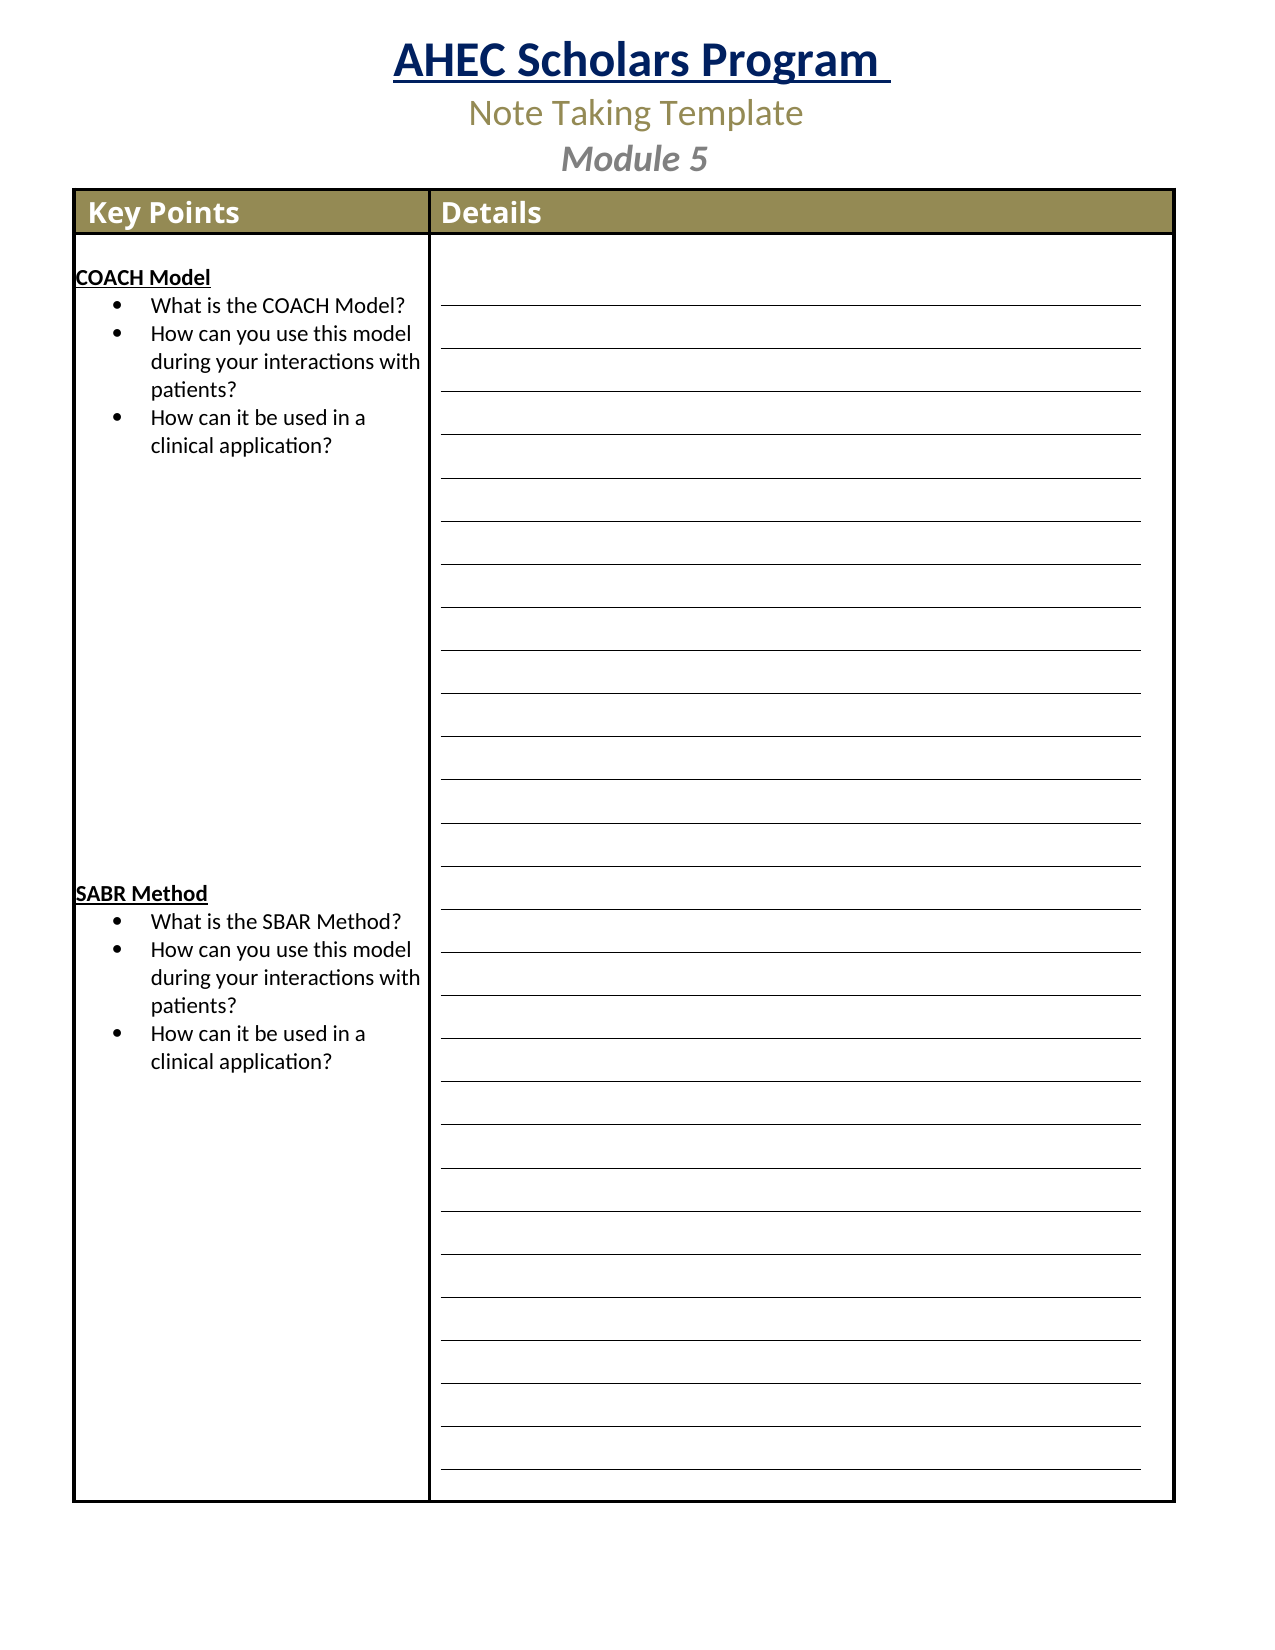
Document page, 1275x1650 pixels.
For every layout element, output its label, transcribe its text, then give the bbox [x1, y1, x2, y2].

table_cell [431, 235, 1172, 1500]
table_header Key Points [76, 191, 428, 232]
table_header Details [431, 191, 1172, 232]
table_cell COACH Model What is the COACH Model? How can you use this model during your interactions with patients? How can it be used in a clinical application? SABR Method What is the SBAR Method? How can you use this model during your interactions with patients? How can it be used in a clinical application? [76, 235, 428, 1500]
